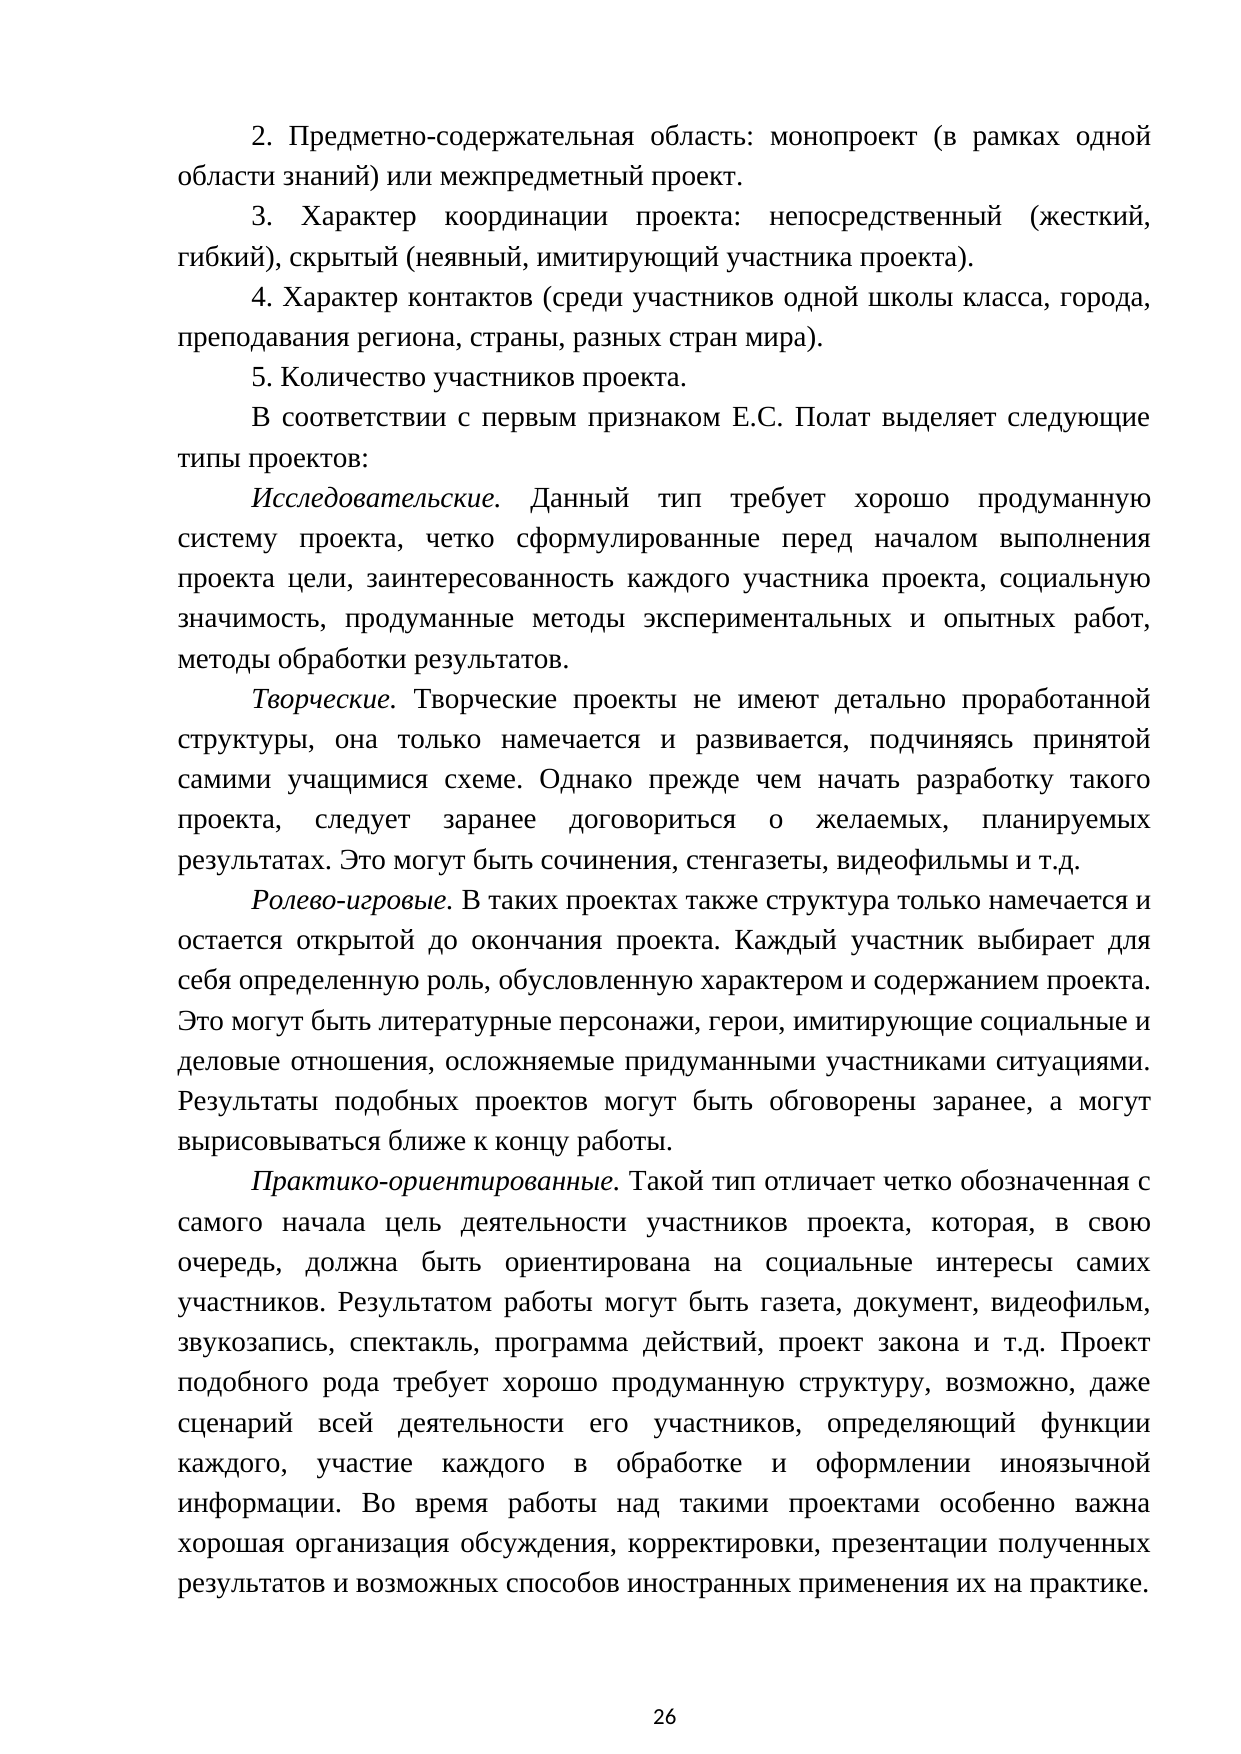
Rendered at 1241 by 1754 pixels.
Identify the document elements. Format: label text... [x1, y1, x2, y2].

text Исследовательские. Данный тип требует хорошо продуманную систему проекта, четко сформулированные перед началом выполнения проекта цели, заинтересованность каждого участника проекта, социальную значимость, продуманные методы экспериментальных и опытных работ, методы обработки результатов. [177, 480, 1152, 674]
text Творческие. Творческие проекты не имеют детально проработанной структуры, она только намечается и развивается, подчиняясь принятой самими учащимися схеме. Однако прежде чем начать разработку такого проекта, следует заранее договориться о желаемых, планируемых результатах. Это могут быть сочинения, стенгазеты, видеофильмы и т.д. [177, 681, 1152, 875]
text 2. Предметно-содержательная область: монопроект (в рамках одной области знаний) или межпредметный проект. [177, 118, 1152, 192]
text 5. Количество участников проекта. [177, 359, 1152, 393]
text Ролево-игровые. В таких проектах также структура только намечается и остается открытой до окончания проекта. Каждый участник выбирает для себя определенную роль, обусловленную характером и содержанием проекта. Это могут быть литературные персонажи, герои, имитирующие социальные и деловые отношения, осложняемые придуманными участниками ситуациями. Результаты подобных проектов могут быть обговорены заранее, а могут вырисовываться ближе к концу работы. [177, 882, 1152, 1157]
text В соответствии с первым признаком Е.С. Полат выделяет следующие типы проектов: [177, 399, 1152, 473]
text Практико-ориентированные. Такой тип отличает четко обозначенная с самого начала цель деятельности участников проекта, которая, в свою очередь, должна быть ориентирована на социальные интересы самих участников. Результатом работы могут быть газета, документ, видеофильм, звукозапись, спектакль, программа действий, проект закона и т.д. Проект подобного рода требует хорошо продуманную структуру, возможно, даже сценарий всей деятельности его участников, определяющий функции каждого, участие каждого в обработке и оформлении иноязычной информации. Во время работы над такими проектами особенно важна хорошая организация обсуждения, корректировки, презентации полученных результатов и возможных способов иностранных применения их на практике. [177, 1163, 1152, 1599]
text 3. Характер координации проекта: непосредственный (жесткий, гибкий), скрытый (неявный, имитирующий участника проекта). [177, 198, 1152, 272]
text 4. Характер контактов (среди участников одной школы класса, города, преподавания региона, страны, разных стран мира). [177, 279, 1152, 353]
